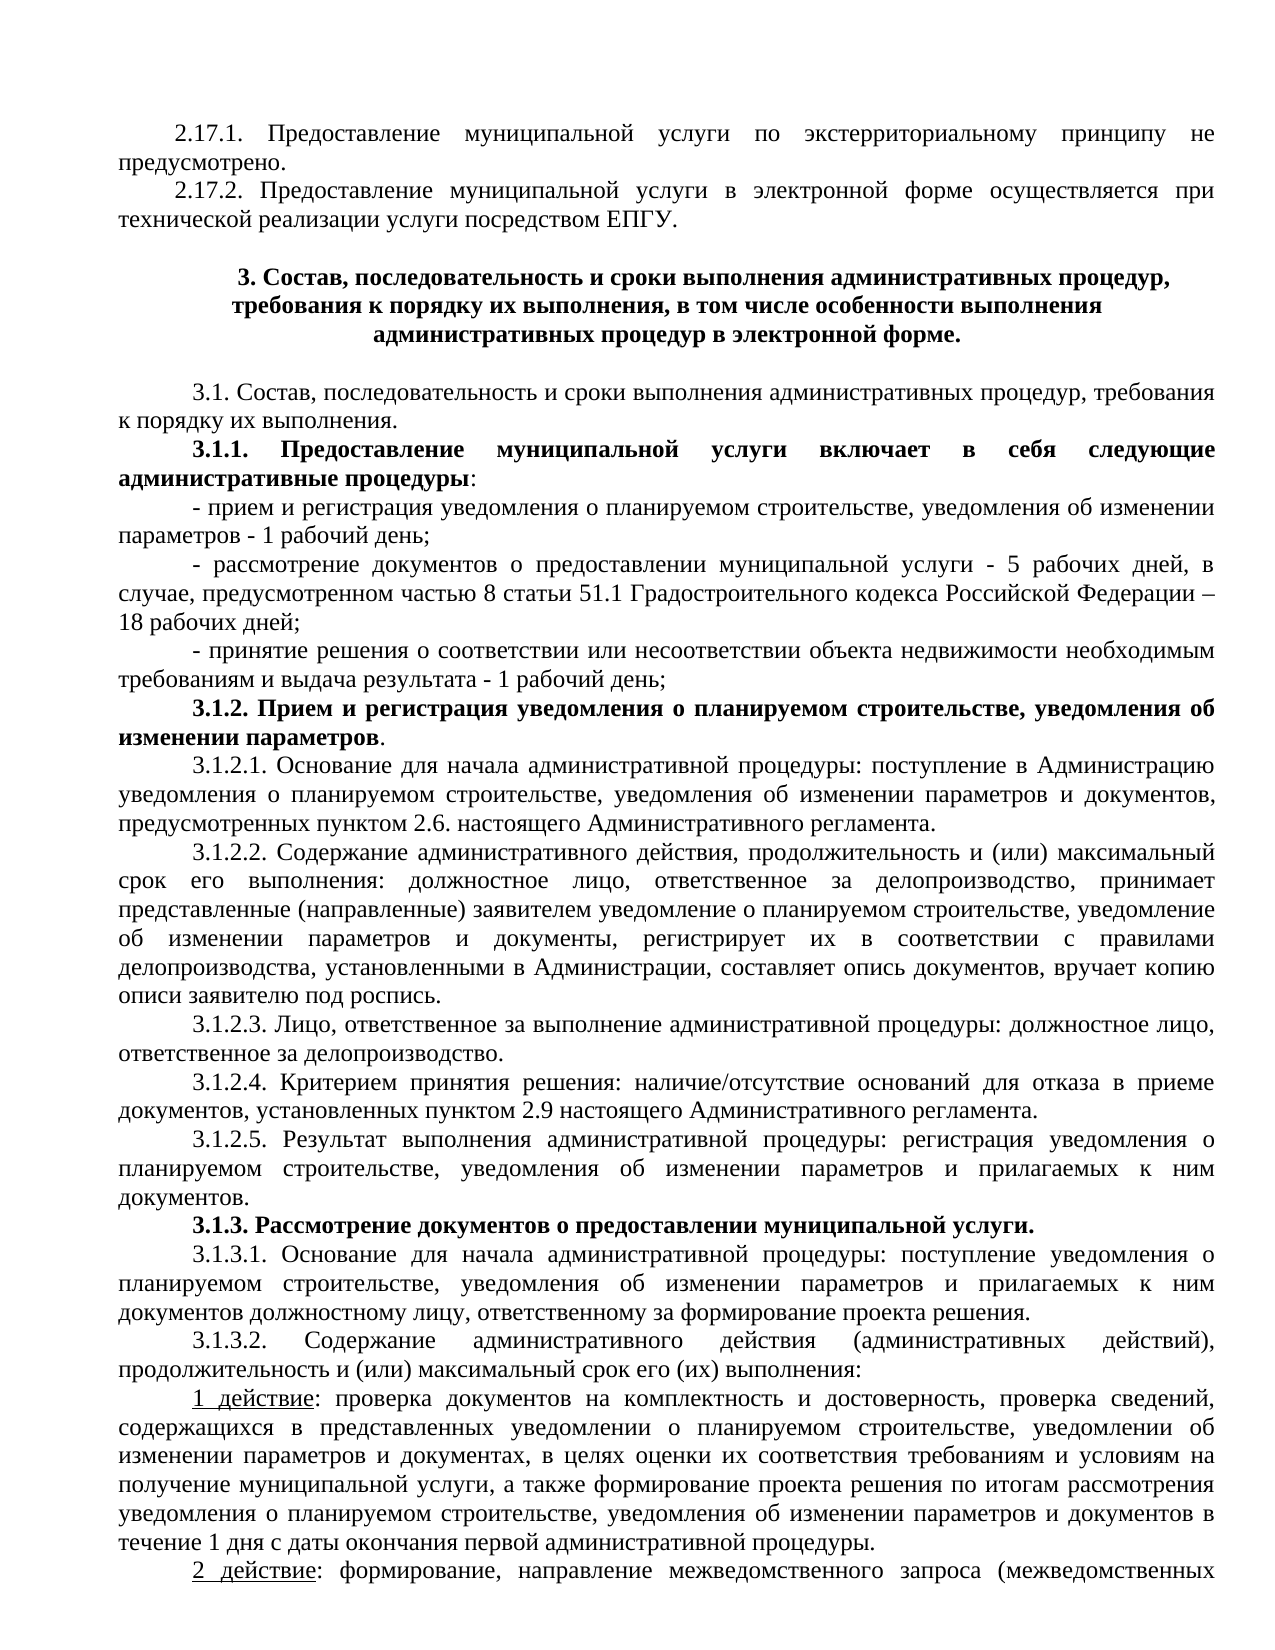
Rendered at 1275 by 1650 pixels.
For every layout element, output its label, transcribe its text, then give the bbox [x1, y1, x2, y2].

text 3.1.3.1. Основание для начала административной процедуры: поступление уведомления о планируемом строительстве, уведомления об изменении параметров и прилагаемых к ним документов должностному лицу, ответственному за формирование проекта решения. [118, 1239, 1216, 1326]
text 1 действие: проверка документов на комплектность и достоверность, проверка сведений, содержащихся в представленных уведомлении о планируемом строительстве, уведомлении об изменении параметров и документах, в целях оценки их соответствия требованиям и условиям на получение муниципальной услуги, а также формирование проекта решения по итогам рассмотрения уведомления о планируемом строительстве, уведомления об изменении параметров и документов в течение 1 дня с даты окончания первой административной процедуры. [118, 1383, 1216, 1556]
title 3.1.2.4. Критерием принятия решения: наличие/отсутствие оснований для отказа в приеме документов, установленных пунктом 2.9 настоящего Административного регламента. [118, 1067, 1216, 1124]
text - рассмотрение документов о предоставлении муниципальной услуги - 5 рабочих дней, в случае, предусмотренном частью 8 статьи 51.1 Градостроительного кодекса Российской Федерации – 18 рабочих дней; [118, 549, 1216, 636]
text 3.1.2.3. Лицо, ответственное за выполнение административной процедуры: должностное лицо, ответственное за делопроизводство. [118, 1009, 1216, 1067]
text 3.1.2. Прием и регистрация уведомления о планируемом строительстве, уведомления об изменении параметров. [118, 693, 1216, 751]
text 3.1.2.1. Основание для начала административной процедуры: поступление в Администрацию уведомления о планируемом строительстве, уведомления об изменении параметров и документов, предусмотренных пунктом 2.6. настоящего Административного регламента. [118, 751, 1216, 837]
text 3.1.2.5. Результат выполнения административной процедуры: регистрация уведомления о планируемом строительстве, уведомления об изменении параметров и прилагаемых к ним документов. [118, 1124, 1216, 1211]
text - принятие решения о соответствии или несоответствии объекта недвижимости необходимым требованиям и выдача результата - 1 рабочий день; [118, 636, 1216, 693]
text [118, 1556, 1216, 1584]
text 3.1.1. Предоставление муниципальной услуги включает в себя следующие административные процедуры: [118, 434, 1216, 492]
text 3.1.2.2. Содержание административного действия, продолжительность и (или) максимальный срок его выполнения: должностное лицо, ответственное за делопроизводство, принимает представленные (направленные) заявителем уведомление о планируемом строительстве, уведомление об изменении параметров и документы, регистрирует их в соответствии с правилами делопроизводства, установленными в Администрации, составляет опись документов, вручает копию описи заявителю под роспись. [118, 837, 1216, 1009]
text 2.17.2. Предоставление муниципальной услуги в электронной форме осуществляется при технической реализации услуги посредством ЕПГУ. [118, 176, 1216, 233]
text - прием и регистрация уведомления о планируемом строительстве, уведомления об изменении параметров - 1 рабочий день; [118, 492, 1216, 549]
text 3.1. Состав, последовательность и сроки выполнения административных процедур, требования к порядку их выполнения. [118, 377, 1216, 434]
text 3.1.3. Рассмотрение документов о предоставлении муниципальной услуги. [118, 1211, 1216, 1239]
text 2.17.1. Предоставление муниципальной услуги по экстерриториальному принципу не предусмотрено. [118, 118, 1216, 176]
text 3. Состав, последовательность и сроки выполнения административных процедур, требования к порядку их выполнения, в том числе особенности выполнения административных процедур в электронной форме. [118, 262, 1216, 348]
text 3.1.3.2. Содержание административного действия (административных действий), продолжительность и (или) максимальный срок его (их) выполнения: [118, 1326, 1216, 1383]
